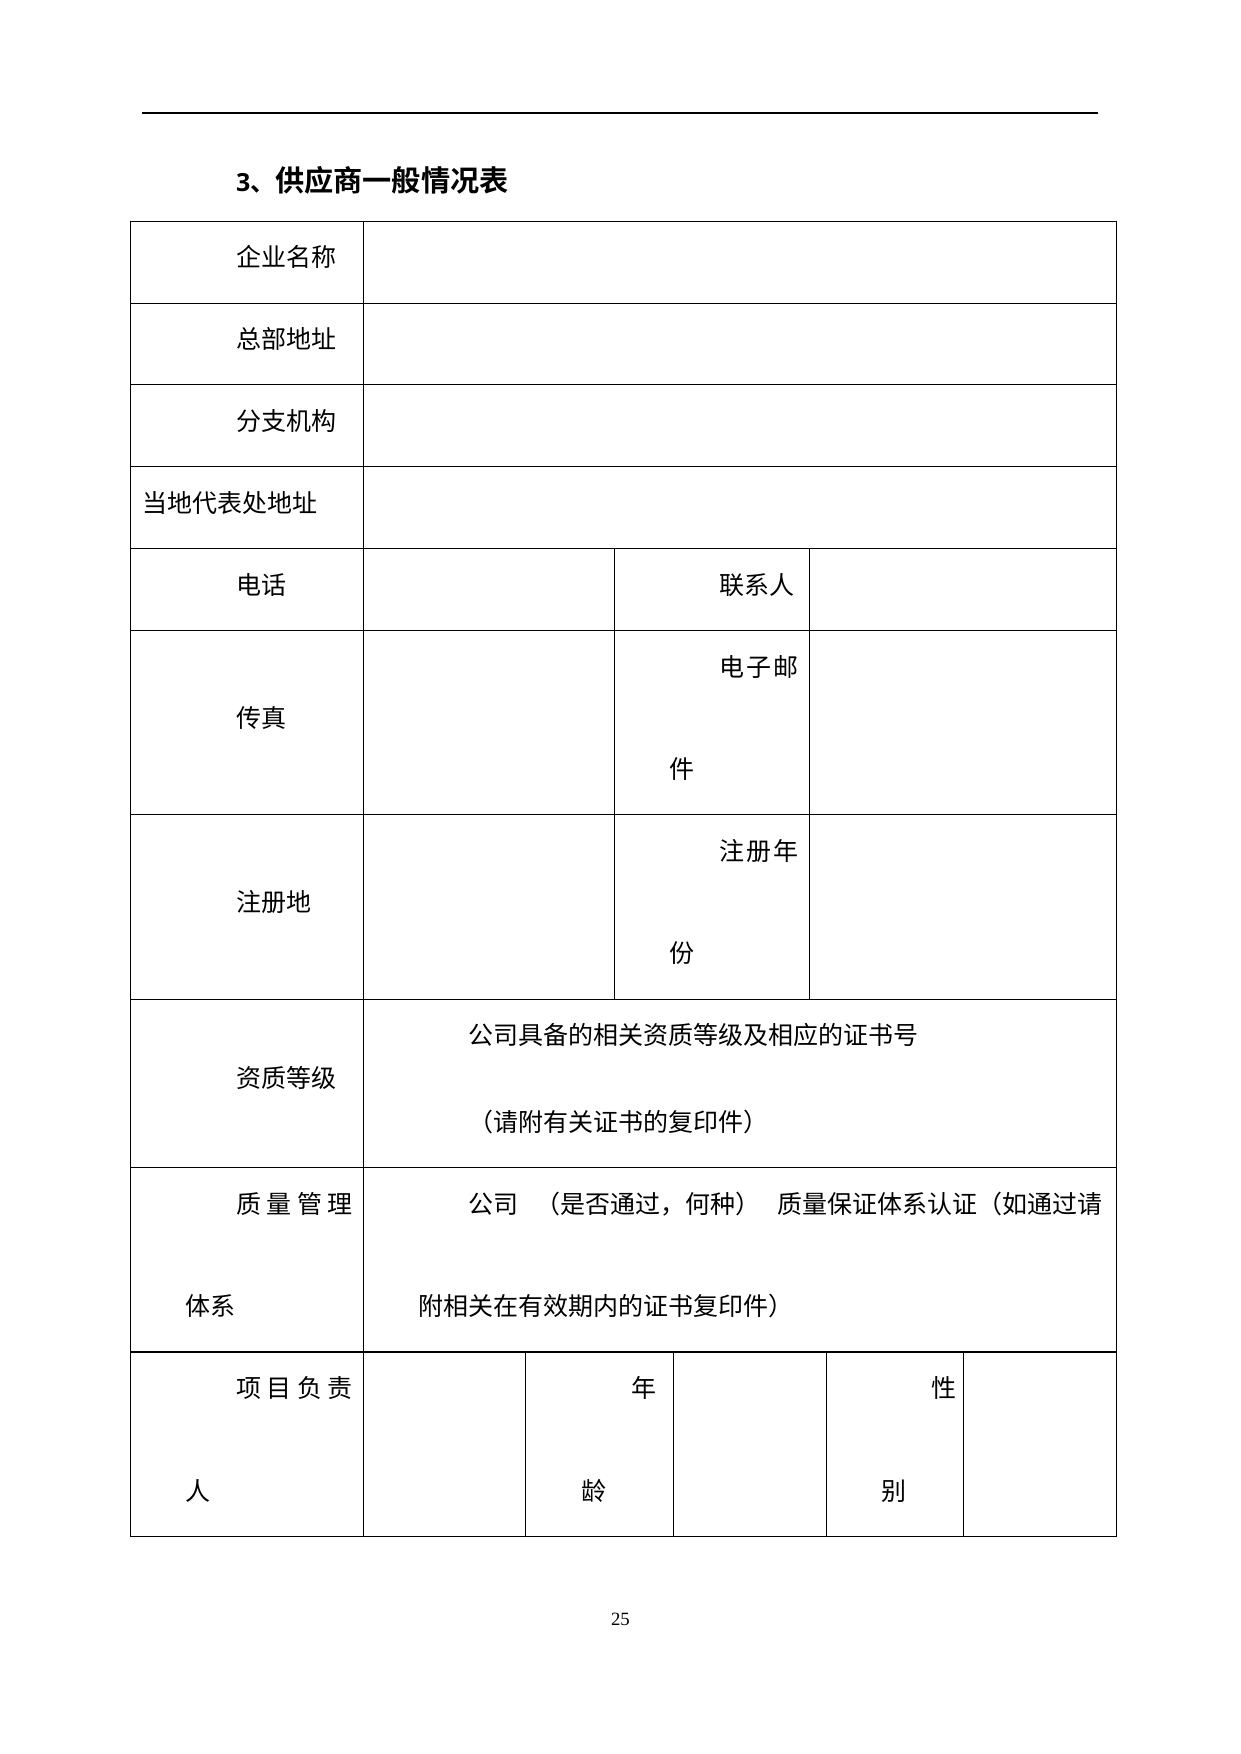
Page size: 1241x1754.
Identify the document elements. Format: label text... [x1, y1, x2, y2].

table_cell [364, 385, 1116, 466]
table_cell 公司具备的相关资质等级及相应的证书号 （请附有关证书的复印件） [364, 1000, 1116, 1167]
table_cell 总部地址 [131, 304, 363, 384]
table_cell 资质等级 [131, 1000, 363, 1167]
table_cell [964, 1353, 1116, 1536]
table_cell [674, 1353, 826, 1536]
table_cell 质量管理体系 [131, 1168, 363, 1351]
table_cell [810, 815, 1116, 999]
table_cell 注册年份 [615, 815, 809, 999]
table_cell 项目负责人 [131, 1353, 363, 1536]
table_cell 注册地 [131, 815, 363, 999]
table_cell [364, 549, 614, 630]
table_cell 分支机构 [131, 385, 363, 466]
table_cell [364, 1353, 525, 1536]
table_cell [364, 304, 1116, 384]
table_cell [810, 549, 1116, 630]
table_cell [364, 467, 1116, 548]
table_header 企业名称 [131, 222, 363, 302]
text 注:参加询价活动时被授权人将身份证原件带至开标现场备查。3、供应商一般情况表 [186, 157, 1098, 199]
table_cell 公司 （是否通过，何种） 质量保证体系认证（如通过请附相关在有效期内的证书复印件） [364, 1168, 1116, 1351]
table_cell 性别 [827, 1353, 963, 1536]
table_cell [364, 815, 614, 999]
table_cell 电子邮件 [615, 631, 809, 814]
table_cell [364, 631, 614, 814]
table_cell 年龄 [526, 1353, 673, 1536]
table_cell 当地代表处地址 [131, 467, 363, 548]
table_cell [810, 631, 1116, 814]
table_header [364, 222, 1116, 302]
table_cell 传真 [131, 631, 363, 814]
table_cell 联系人 [615, 549, 809, 630]
table_cell 电话 [131, 549, 363, 630]
